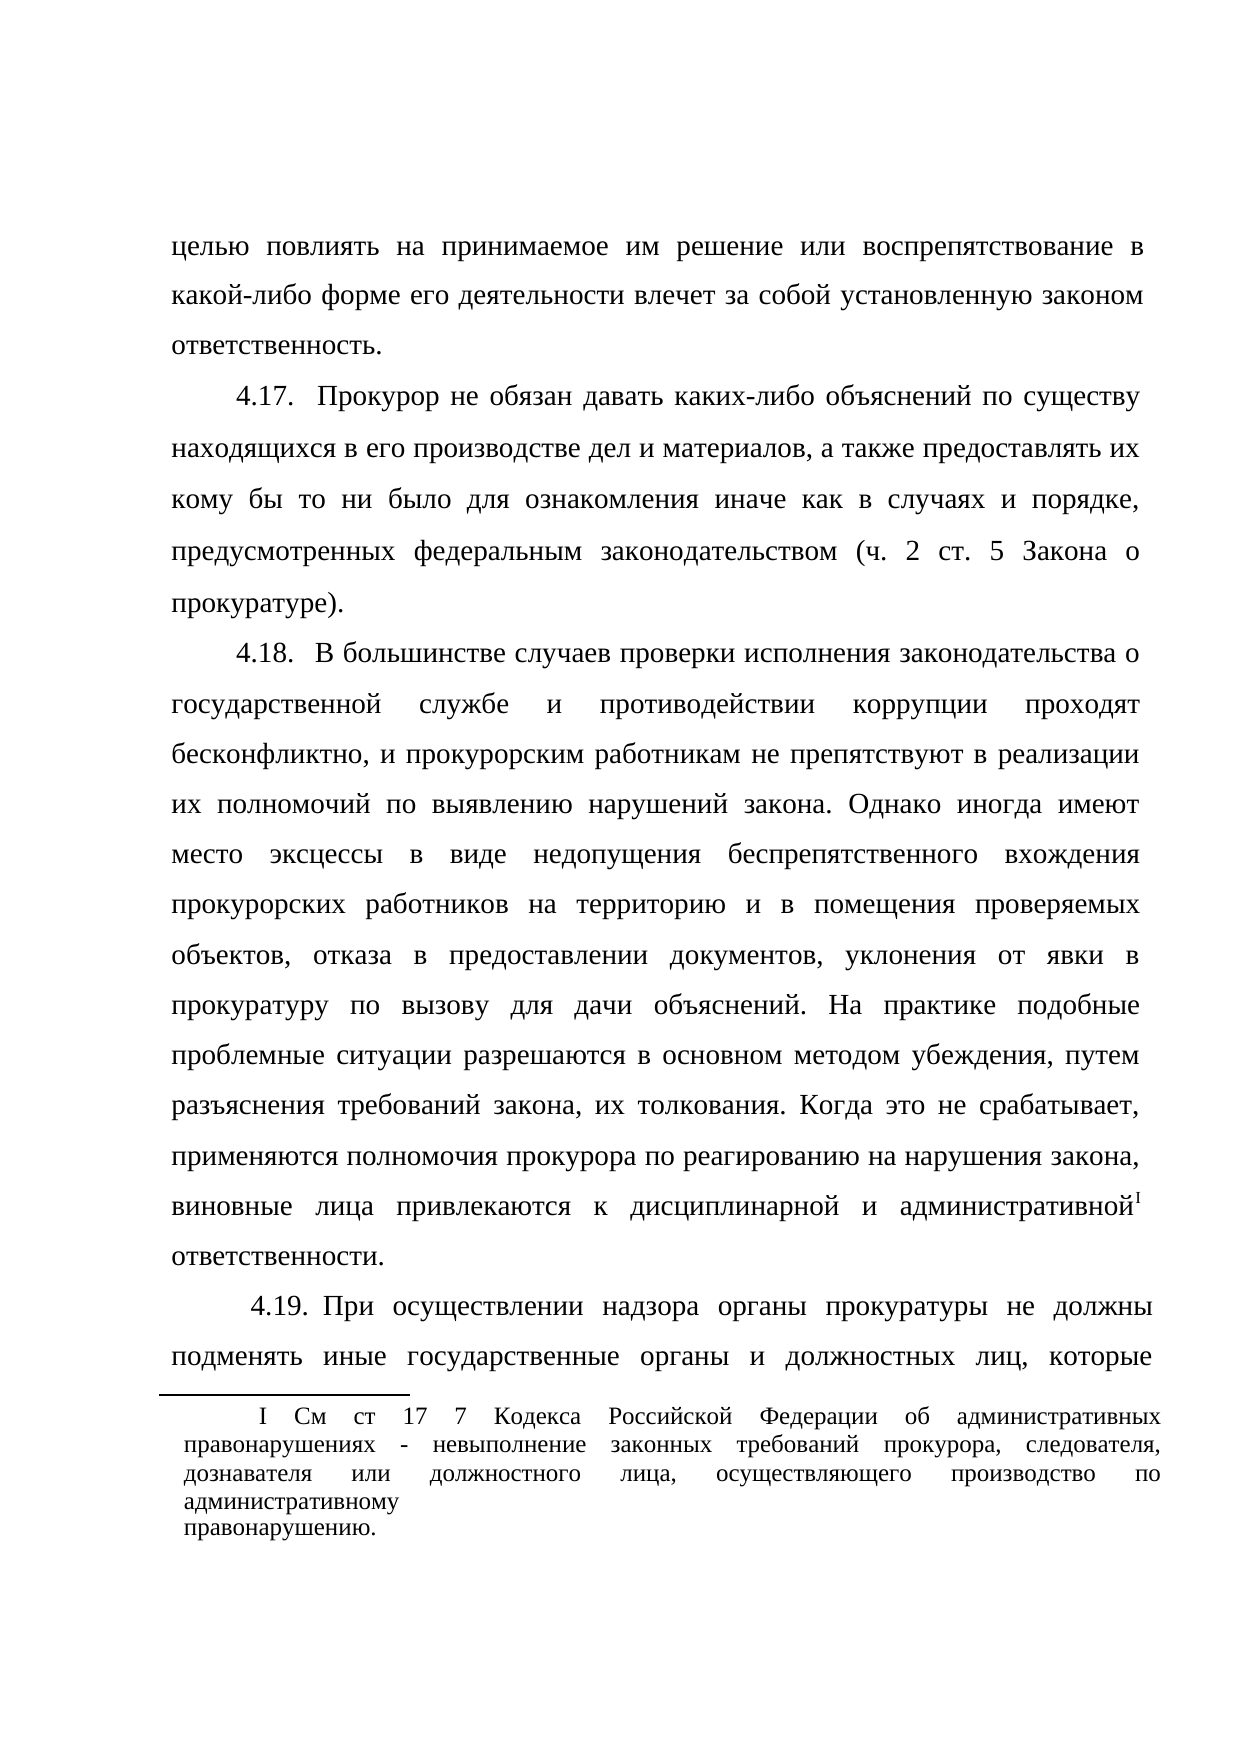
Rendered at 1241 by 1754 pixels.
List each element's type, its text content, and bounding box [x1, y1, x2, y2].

list Прокурор не обязан давать каких-либо объяснений по существу находящихся в его производстве дел и материалов, а также предоставлять их кому бы то ни было для ознакомления иначе как в случаях и порядке, предусмотренных федеральным законодательством (ч. 2 ст. 5 Закона о прокуратуре). [171, 364, 1141, 623]
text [171, 216, 1145, 364]
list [171, 1276, 1153, 1376]
list В большинстве случаев проверки исполнения законодательства о государственной службе и противодействии коррупции проходят бесконфликтно, и прокурорским работникам не препятствуют в реализации их полномочий по выявлению нарушений закона. Однако иногда имеют место эксцессы в виде недопущения беспрепятственного вхождения прокурорских работников на территорию и в помещения проверяемых объектов, отказа в предоставлении документов, уклонения от явки в прокуратуру по вызову для дачи объяснений. На практике подобные проблемные ситуации разрешаются в основном методом убеждения, путем разъяснения требований закона, их толкования. Когда это не срабатывает, применяются полномочия прокурора по реагированию на нарушения закона, виновные лица привлекаются к дисциплинарной и административной ответственности. [171, 623, 1141, 1276]
